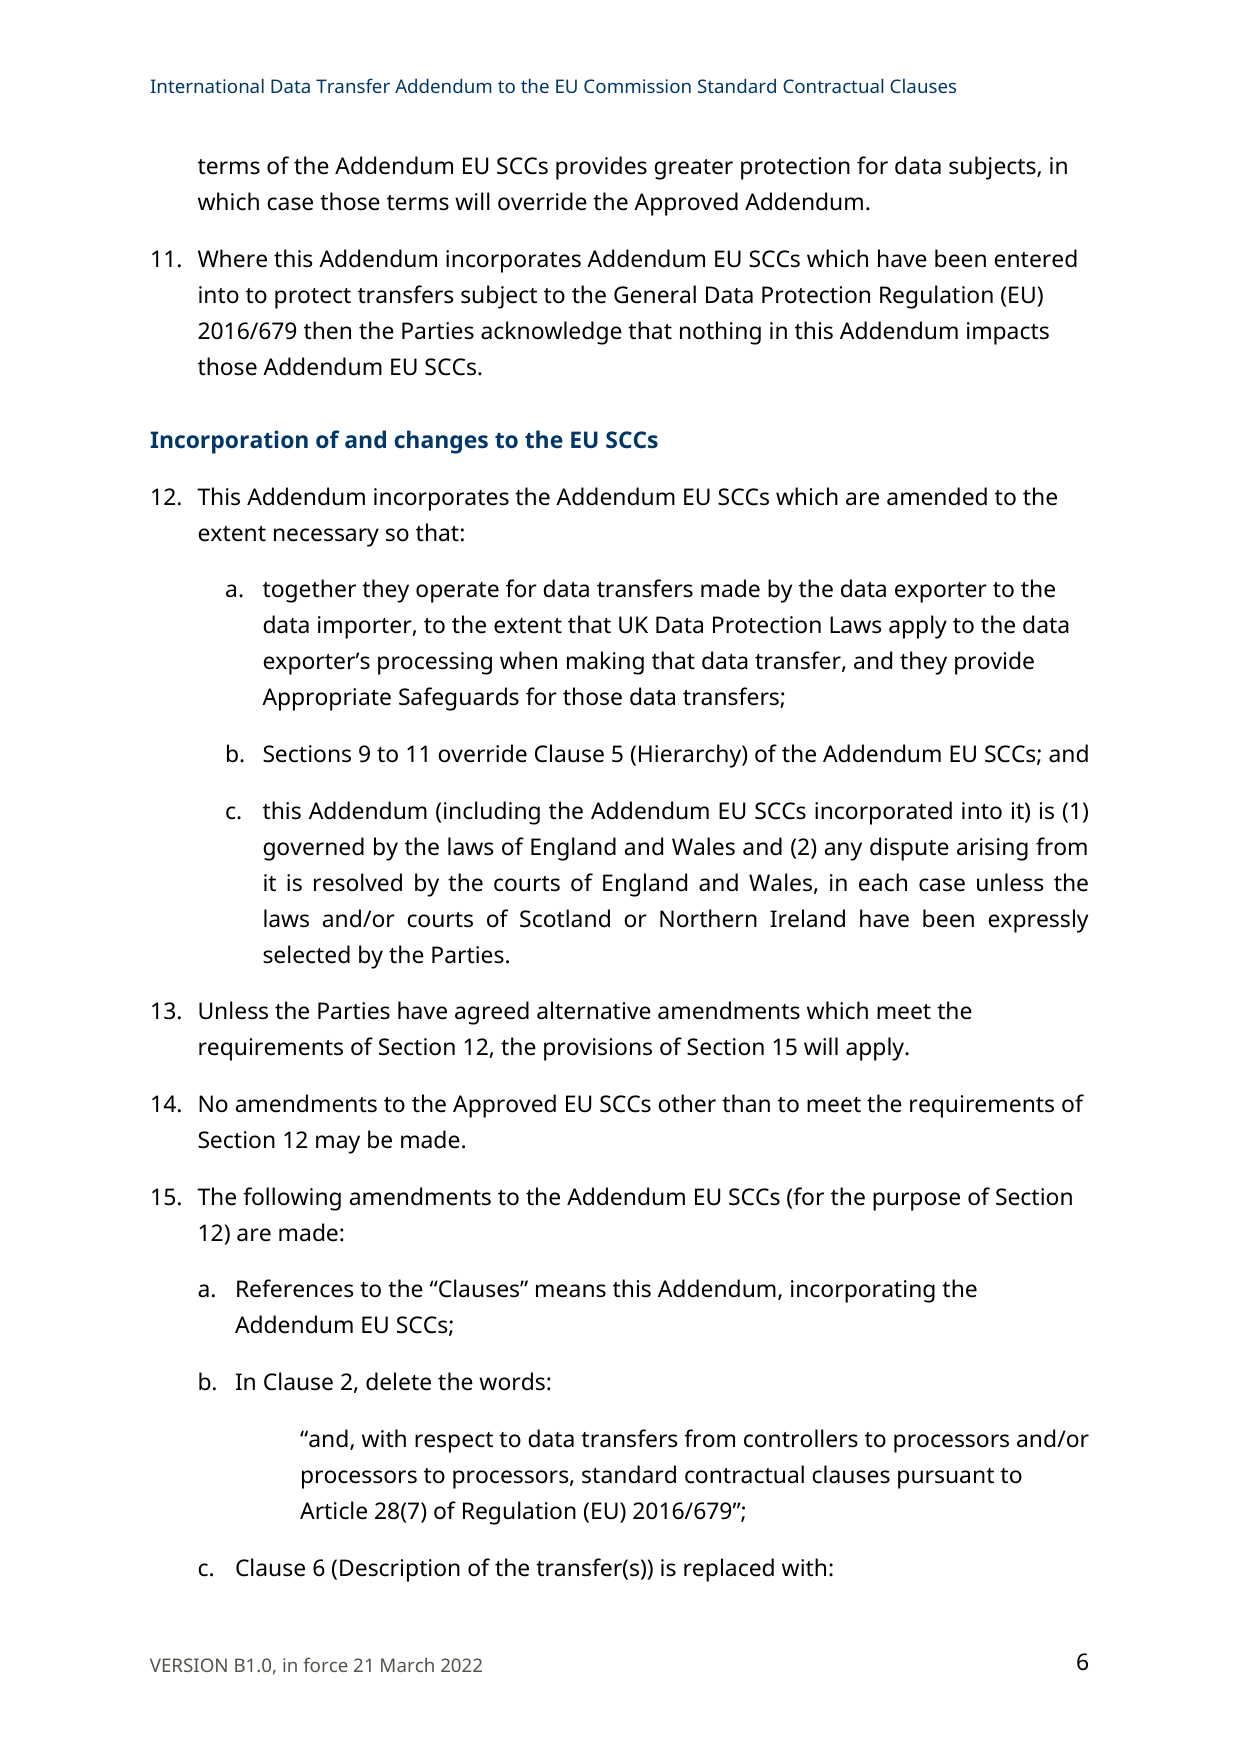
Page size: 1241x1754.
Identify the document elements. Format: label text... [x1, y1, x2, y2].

list References to the “Clauses” means this Addendum, incorporating the Addendum EU SCCs; [197, 1273, 1090, 1341]
list In Clause 2, delete the words: [197, 1366, 1090, 1397]
list this Addendum (including the Addendum EU SCCs incorporated into it) is (1) governed by the laws of England and Wales and (2) any dispute arising from it is resolved by the courts of England and Wales, in each case unless the laws and/or courts of Scotland or Northern Ireland have been expressly selected by the Parties. [225, 795, 1090, 970]
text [150, 150, 1090, 217]
text The following amendments to the Addendum EU SCCs (for the purpose of Section ‎12) are made: [150, 1181, 1090, 1248]
text Where this Addendum incorporates Addendum EU SCCs which have been entered into to protect transfers subject to the General Data Protection Regulation (EU) 2016/679 then the Parties acknowledge that nothing in this Addendum impacts those Addendum EU SCCs. [150, 243, 1090, 382]
text No amendments to the Approved EU SCCs other than to meet the requirements of Section ‎12 may be made. [150, 1088, 1090, 1155]
list together they operate for data transfers made by the data exporter to the data importer, to the extent that UK Data Protection Laws apply to the data exporter’s processing when making that data transfer, and they provide Appropriate Safeguards for those data transfers; [225, 573, 1090, 712]
subtitle Incorporation of and changes to the EU SCCs [150, 424, 1090, 455]
list Sections ‎9 to ‎11 override Clause 5 (Hierarchy) of the Addendum EU SCCs; and [225, 738, 1090, 769]
text “and, with respect to data transfers from controllers to processors and/or processors to processors, standard contractual clauses pursuant to Article 28(7) of Regulation (EU) 2016/679”; [300, 1423, 1090, 1526]
list Clause 6 (Description of the transfer(s)) is replaced with: [197, 1552, 1090, 1583]
text This Addendum incorporates the Addendum EU SCCs which are amended to the extent necessary so that: [150, 481, 1090, 548]
text Unless the Parties have agreed alternative amendments which meet the requirements of Section ‎12, the provisions of Section ‎15 will apply. [150, 995, 1090, 1062]
